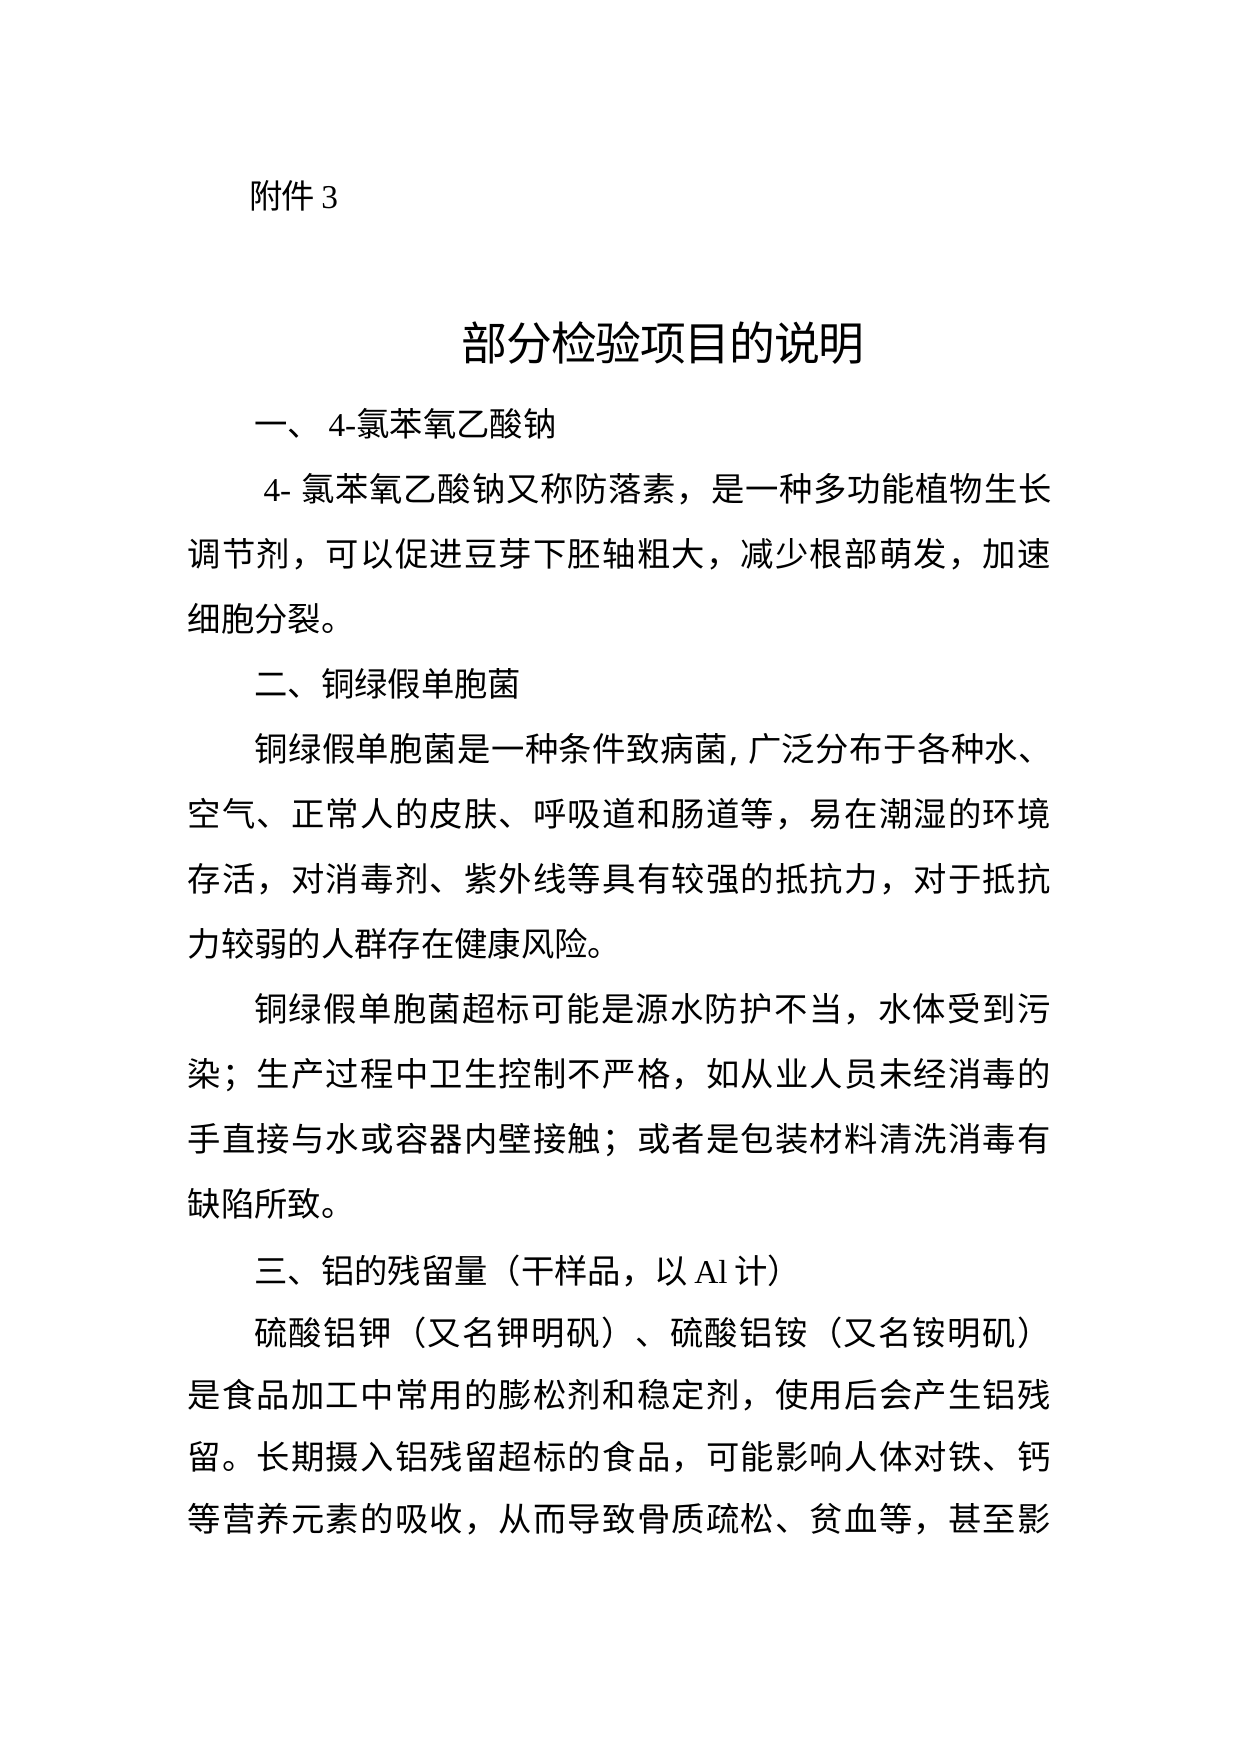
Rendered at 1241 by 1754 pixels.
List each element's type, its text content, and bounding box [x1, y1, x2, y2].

text 一、 4-氯苯氧乙酸钠 [187, 389, 1053, 454]
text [187, 1296, 1053, 1544]
text 铜绿假单胞菌超标可能是源水防护不当，水体受到污染；生产过程中卫生控制不严格，如从业人员未经消毒的手直接与水或容器内壁接触；或者是包装材料清洗消毒有缺陷所致。 [187, 974, 1053, 1234]
text 三、铝的残留量（干样品，以Al计） [187, 1234, 1053, 1296]
text 附件3 [187, 162, 1053, 227]
text 铜绿假单胞菌是一种条件致病菌, 广泛分布于各种水、空气、正常人的皮肤、呼吸道和肠道等，易在潮湿的环境存活，对消毒剂、紫外线等具有较强的抵抗力，对于抵抗力较弱的人群存在健康风险。 [187, 714, 1053, 974]
text 部分检验项目的说明 [187, 292, 1053, 389]
text 二、铜绿假单胞菌 [187, 649, 1053, 714]
text 4- 氯苯氧乙酸钠又称防落素，是一种多功能植物生长调节剂，可以促进豆芽下胚轴粗大，减少根部萌发，加速细胞分裂。 [187, 454, 1053, 649]
